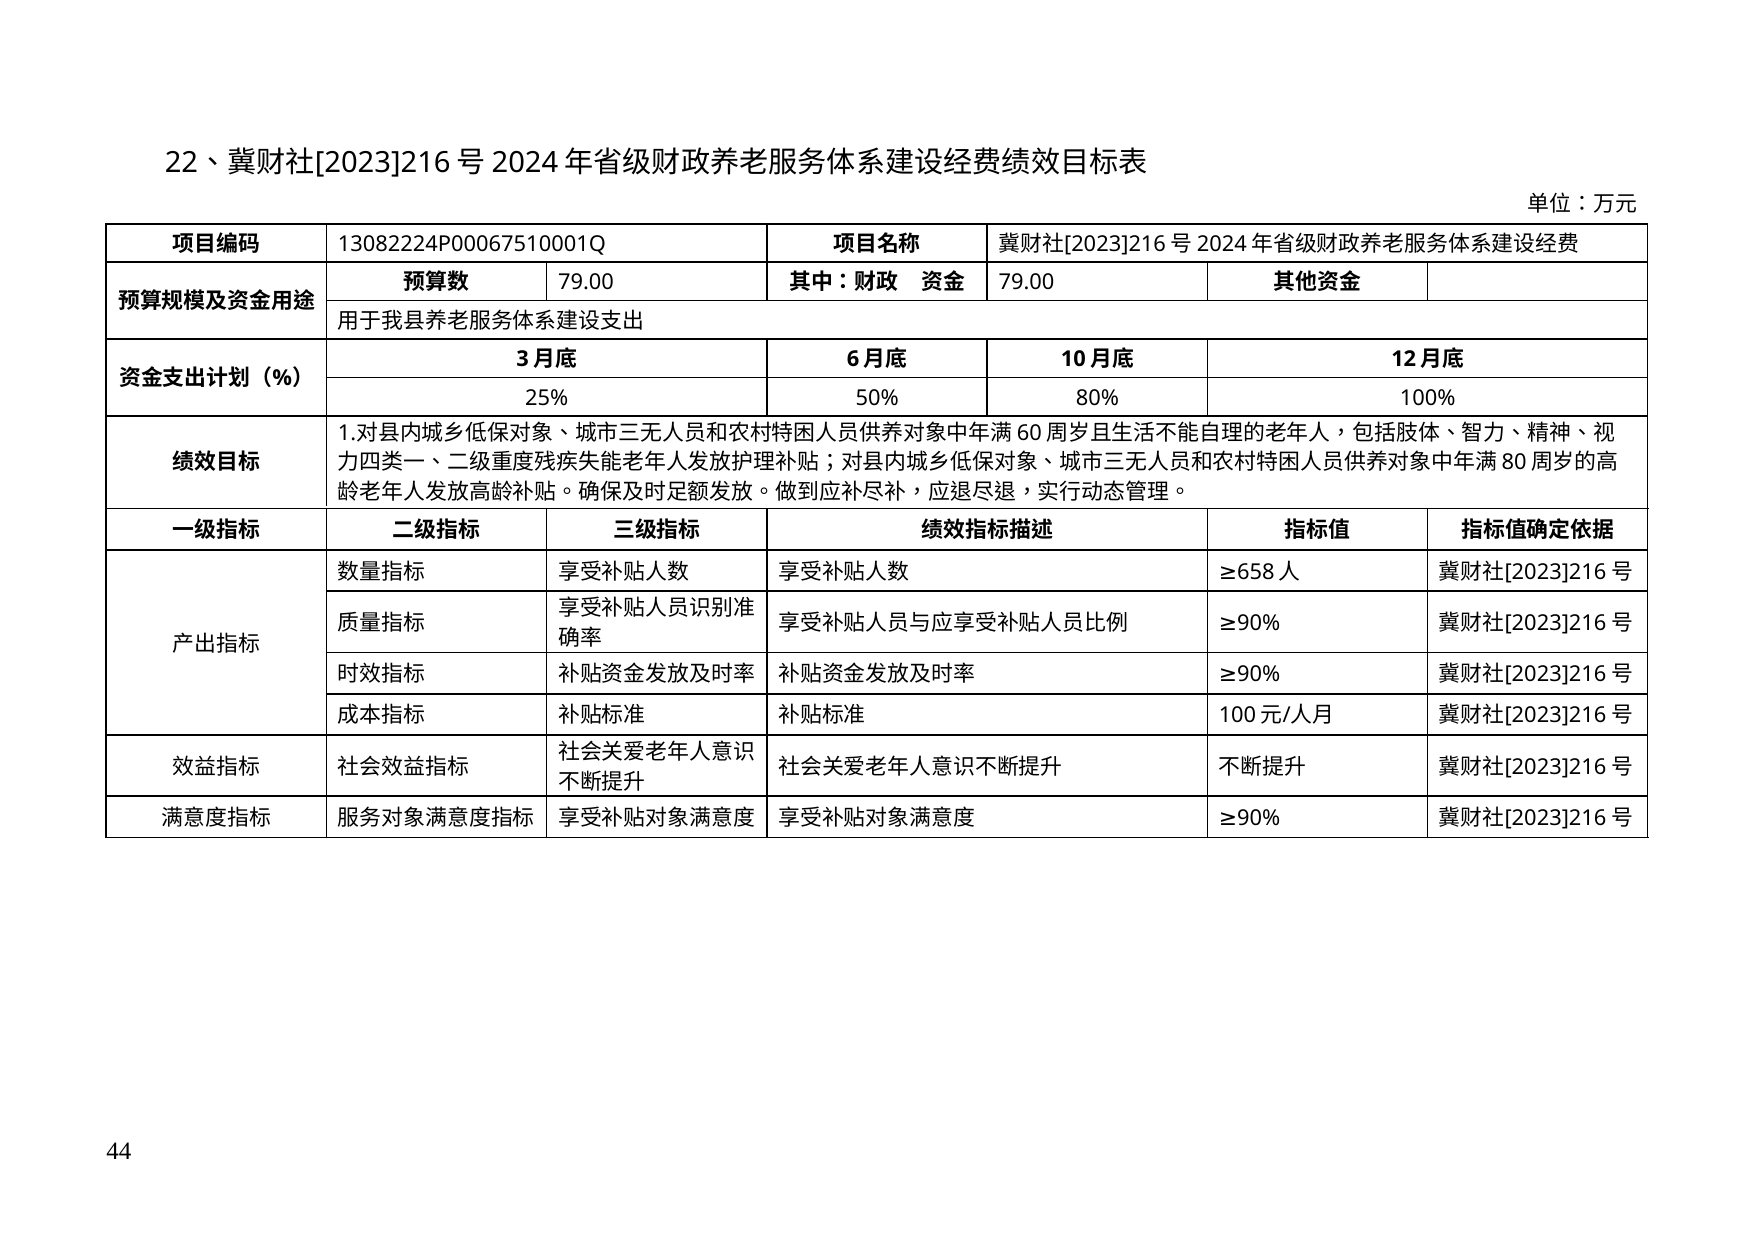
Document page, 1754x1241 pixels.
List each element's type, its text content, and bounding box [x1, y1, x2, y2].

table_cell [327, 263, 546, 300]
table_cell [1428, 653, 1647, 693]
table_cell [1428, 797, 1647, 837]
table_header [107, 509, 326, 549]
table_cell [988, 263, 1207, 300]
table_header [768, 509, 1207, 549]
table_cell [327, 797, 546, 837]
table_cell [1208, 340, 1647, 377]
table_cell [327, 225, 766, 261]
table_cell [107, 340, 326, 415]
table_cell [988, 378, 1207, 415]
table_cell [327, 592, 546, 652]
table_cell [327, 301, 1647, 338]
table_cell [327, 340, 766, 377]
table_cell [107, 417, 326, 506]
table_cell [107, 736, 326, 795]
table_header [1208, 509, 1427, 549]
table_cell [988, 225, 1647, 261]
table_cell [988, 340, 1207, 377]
text 22、冀财社[2023]216号2024年省级财政养老服务体系建设经费绩效目标表 [106, 142, 1648, 181]
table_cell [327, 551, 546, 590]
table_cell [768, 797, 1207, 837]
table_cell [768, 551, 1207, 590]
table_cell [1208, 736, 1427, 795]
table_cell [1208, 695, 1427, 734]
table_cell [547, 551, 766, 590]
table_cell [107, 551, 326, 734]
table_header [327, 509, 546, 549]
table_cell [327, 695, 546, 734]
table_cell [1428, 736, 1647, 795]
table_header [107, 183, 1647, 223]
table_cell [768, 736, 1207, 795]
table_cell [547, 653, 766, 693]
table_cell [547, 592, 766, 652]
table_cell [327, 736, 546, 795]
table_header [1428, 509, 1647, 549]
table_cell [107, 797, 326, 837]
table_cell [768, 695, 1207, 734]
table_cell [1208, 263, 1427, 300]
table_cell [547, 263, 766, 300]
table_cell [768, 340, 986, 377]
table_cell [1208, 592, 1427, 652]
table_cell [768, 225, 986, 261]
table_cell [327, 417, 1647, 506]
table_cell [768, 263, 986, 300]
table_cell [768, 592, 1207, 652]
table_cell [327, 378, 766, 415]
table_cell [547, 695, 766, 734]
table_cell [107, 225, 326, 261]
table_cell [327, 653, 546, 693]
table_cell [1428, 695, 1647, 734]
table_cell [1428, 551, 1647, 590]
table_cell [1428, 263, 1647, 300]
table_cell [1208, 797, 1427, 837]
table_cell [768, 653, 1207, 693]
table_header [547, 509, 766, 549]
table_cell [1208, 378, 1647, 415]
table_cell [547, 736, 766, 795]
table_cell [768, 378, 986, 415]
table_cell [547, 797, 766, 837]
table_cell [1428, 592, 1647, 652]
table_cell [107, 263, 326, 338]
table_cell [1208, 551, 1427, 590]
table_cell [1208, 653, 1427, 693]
